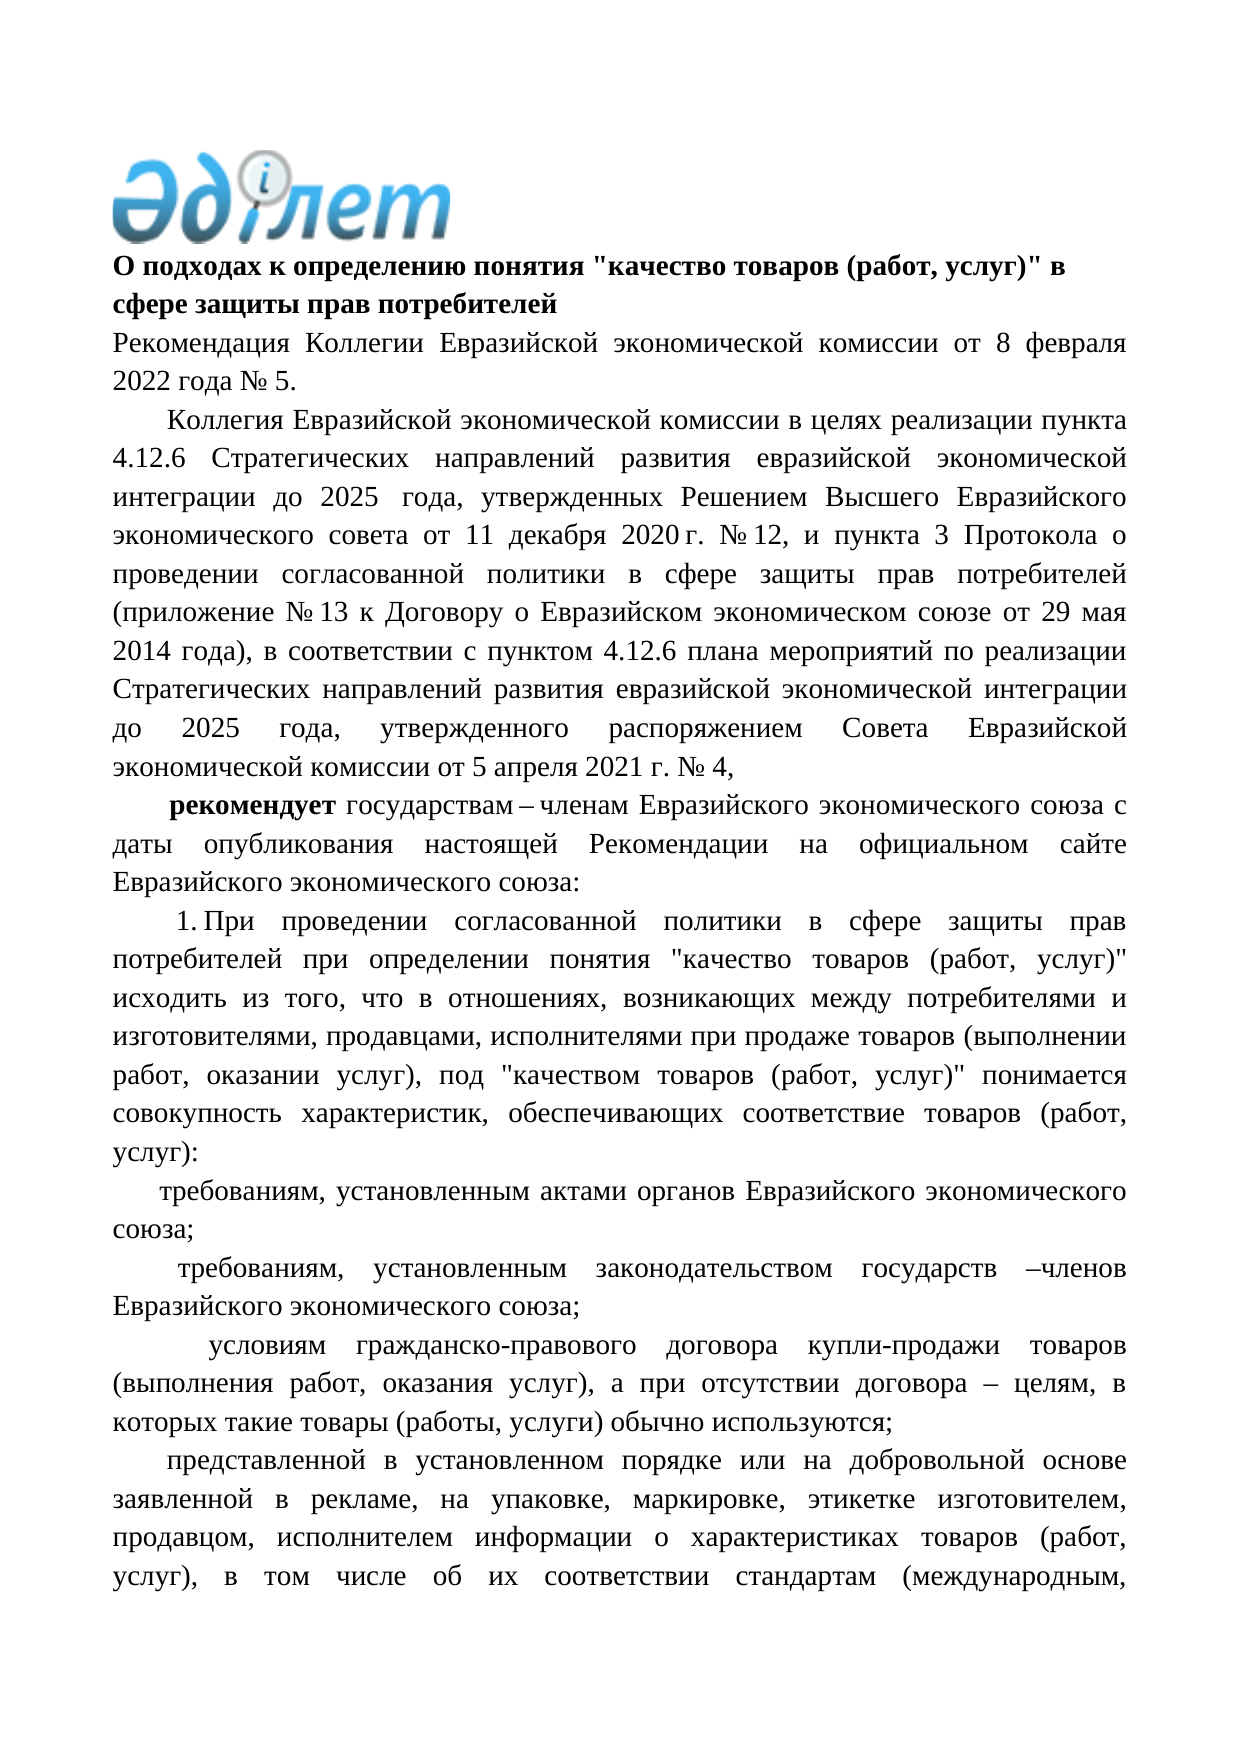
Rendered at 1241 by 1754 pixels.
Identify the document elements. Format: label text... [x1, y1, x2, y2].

text требованиям, установленным законодательством государств –членов Евразийского экономического союза; [112, 1250, 1128, 1322]
text О подходах к определению понятия "качество товаров (работ, услуг)" в сфере защиты прав потребителей [112, 248, 1128, 320]
text рекомендует государствам – членам Евразийского экономического союза с даты опубликования настоящей Рекомендации на официальном сайте Евразийского экономического союза: [112, 787, 1128, 898]
picture [112, 150, 451, 244]
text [112, 1442, 1128, 1592]
text 1. При проведении согласованной политики в сфере защиты прав потребителей при определении понятия "качество товаров (работ, услуг)" исходить из того, что в отношениях, возникающих между потребителями и изготовителями, продавцами, исполнителями при продаже товаров (выполнении работ, оказании услуг), под "качеством товаров (работ, услуг)" понимается совокупность характеристик, обеспечивающих соответствие товаров (работ, услуг): [112, 903, 1128, 1168]
text условиям гражданско-правового договора купли-продажи товаров (выполнения работ, оказания услуг), а при отсутствии договора – целям, в которых такие товары (работы, услуги) обычно используются; [112, 1327, 1128, 1437]
text Коллегия Евразийской экономической комиссии в целях реализации пункта 4.12.6 Стратегических направлений развития евразийской экономической интеграции до 2025 года, утвержденных Решением Высшего Евразийского экономического совета от 11 декабря 2020 г. № 12, и пункта 3 Протокола о проведении согласованной политики в сфере защиты прав потребителей (приложение № 13 к Договору о Евразийском экономическом союзе от 29 мая 2014 года), в соответствии с пунктом 4.12.6 плана мероприятий по реализации Стратегических направлений развития евразийской экономической интеграции до 2025 года, утвержденного распоряжением Совета Евразийской экономической комиссии от 5 апреля 2021 г. № 4, [112, 402, 1128, 782]
text Рекомендация Коллегии Евразийской экономической комиссии от 8 февраля 2022 года № 5. [112, 325, 1128, 397]
text требованиям, установленным актами органов Евразийского экономического союза; [112, 1173, 1128, 1245]
